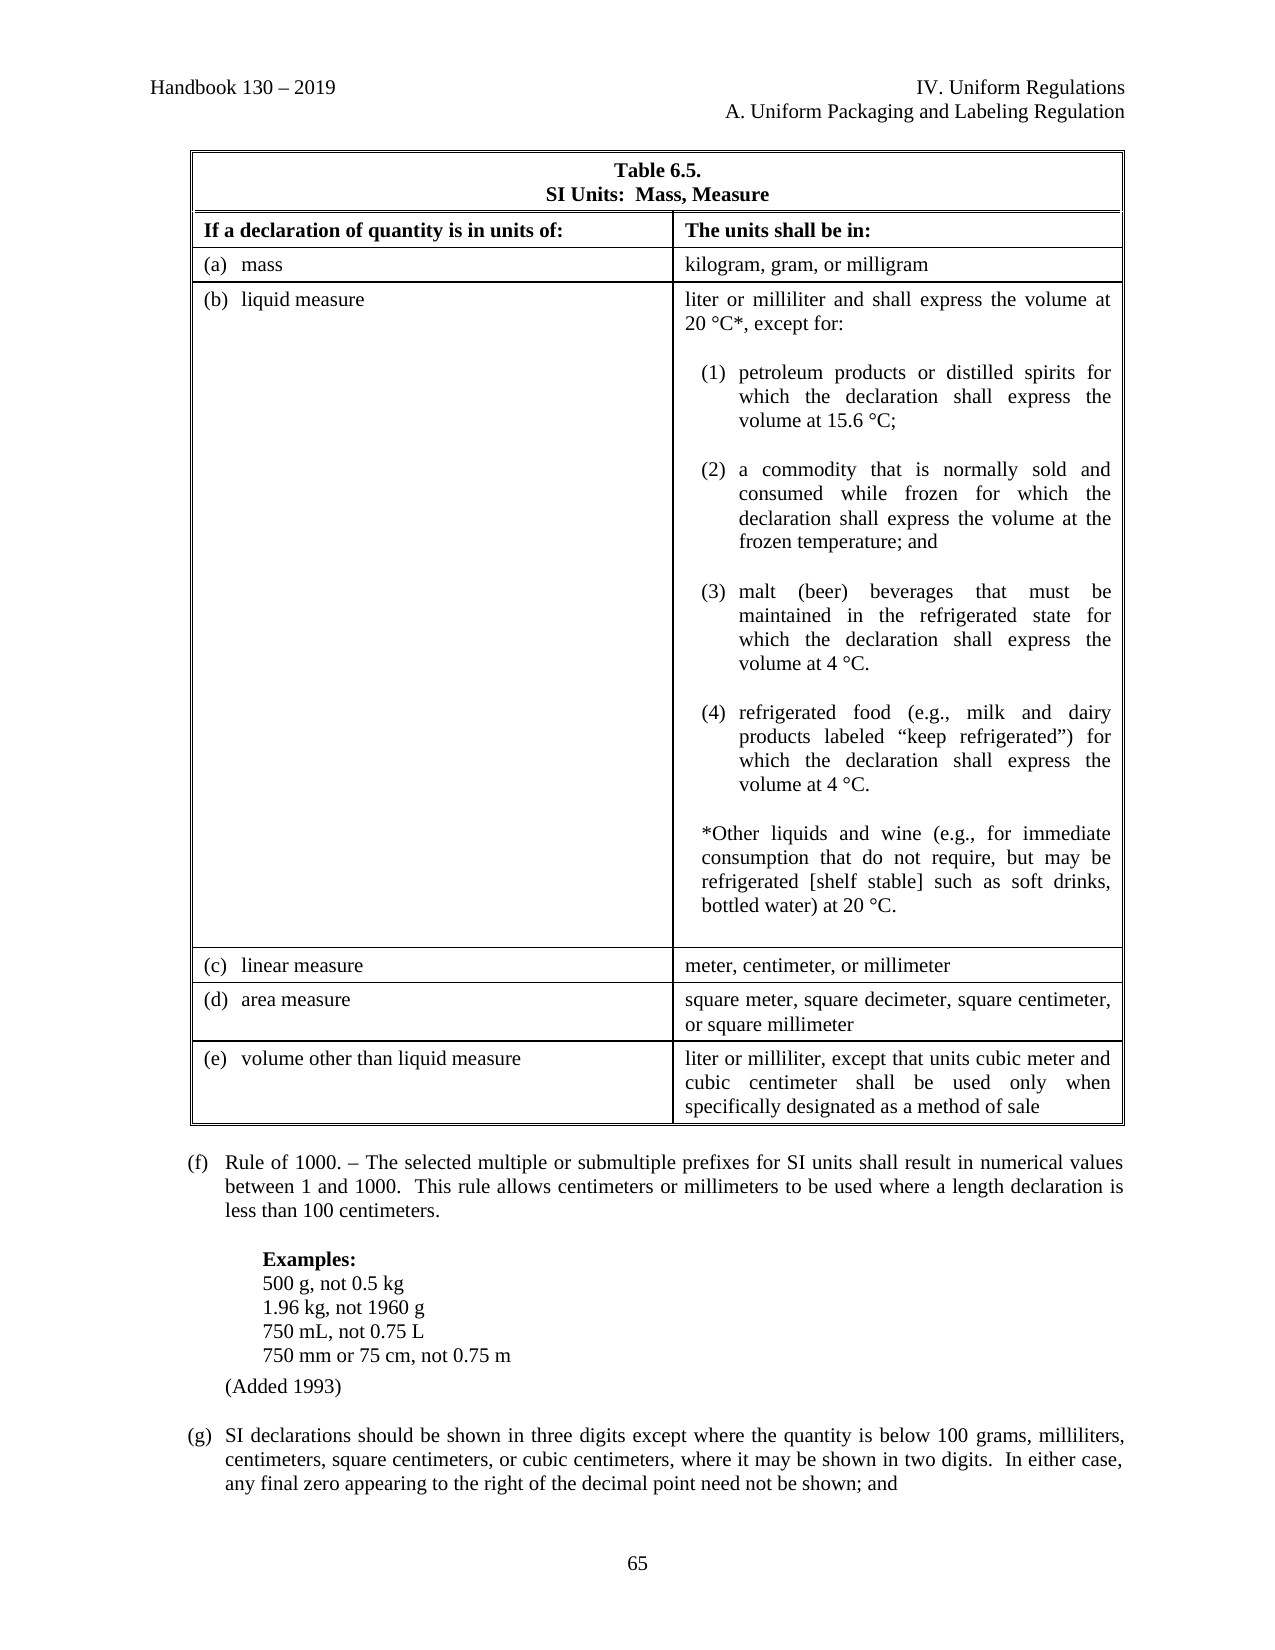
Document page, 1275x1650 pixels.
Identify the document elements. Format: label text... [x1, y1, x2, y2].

table_cell area measure [193, 983, 672, 1040]
table_cell mass [193, 248, 672, 281]
text (Added 1993) [150, 1374, 1125, 1398]
table_cell linear measure [193, 948, 672, 981]
text 750 mL, not 0.75 L [262, 1319, 1125, 1343]
table_cell If a declaration of quantity is in units of: [192, 210, 672, 246]
table_cell liter or milliliter, except that units cubic meter and cubic centimeter shall be used only when specifically designated as a method of sale [674, 1042, 1122, 1123]
list SI declarations should be shown in three digits except where the quantity is below 100 grams, milliliters, centimeters, square centimeters, or cubic centimeters, where it may be shown in two digits. In either case, any final zero appearing to the right of the decimal point need not be shown; and [187, 1423, 1125, 1495]
table_cell liquid measure [193, 283, 672, 947]
text 1.96 kg, not 1960 g [262, 1295, 1125, 1319]
table_cell meter, centimeter, or millimeter [674, 948, 1122, 981]
text Examples: [262, 1247, 1125, 1271]
table_cell liter or milliliter and shall express the volume at 20 °C*, except for: petroleum products or distilled spirits for which the declaration shall express the volume at 15.6 °C; a commodity that is normally sold and consumed while frozen for which the declaration shall express the volume at the frozen temperature; and malt (beer) beverages that must be maintained in the refrigerated state for which the declaration shall express the volume at 4 °C. refrigerated food (e.g., milk and dairy products labeled “keep refrigerated”) for which the declaration shall express the volume at 4 °C. *Other liquids and wine (e.g., for immediate consumption that do not require, but may be refrigerated [shelf stable] such as soft drinks, bottled water) at 20 °C. [674, 283, 1122, 947]
list Rule of 1000. – The selected multiple or submultiple prefixes for SI units shall result in numerical values between 1 and 1000. This rule allows centimeters or millimeters to be used where a length declaration is less than 100 centimeters. [187, 1150, 1125, 1222]
table_cell volume other than liquid measure [193, 1042, 672, 1123]
table_cell square meter, square decimeter, square centimeter, or square millimeter [674, 983, 1122, 1040]
text 750 mm or 75 cm, not 0.75 m [262, 1343, 1125, 1367]
table_cell The units shall be in: [674, 210, 1123, 246]
table_cell kilogram, gram, or milligram [674, 248, 1122, 281]
text 500 g, not 0.5 kg [262, 1271, 1125, 1295]
table_header Table 6.5. SI Units: Mass, Measure [193, 153, 1122, 210]
